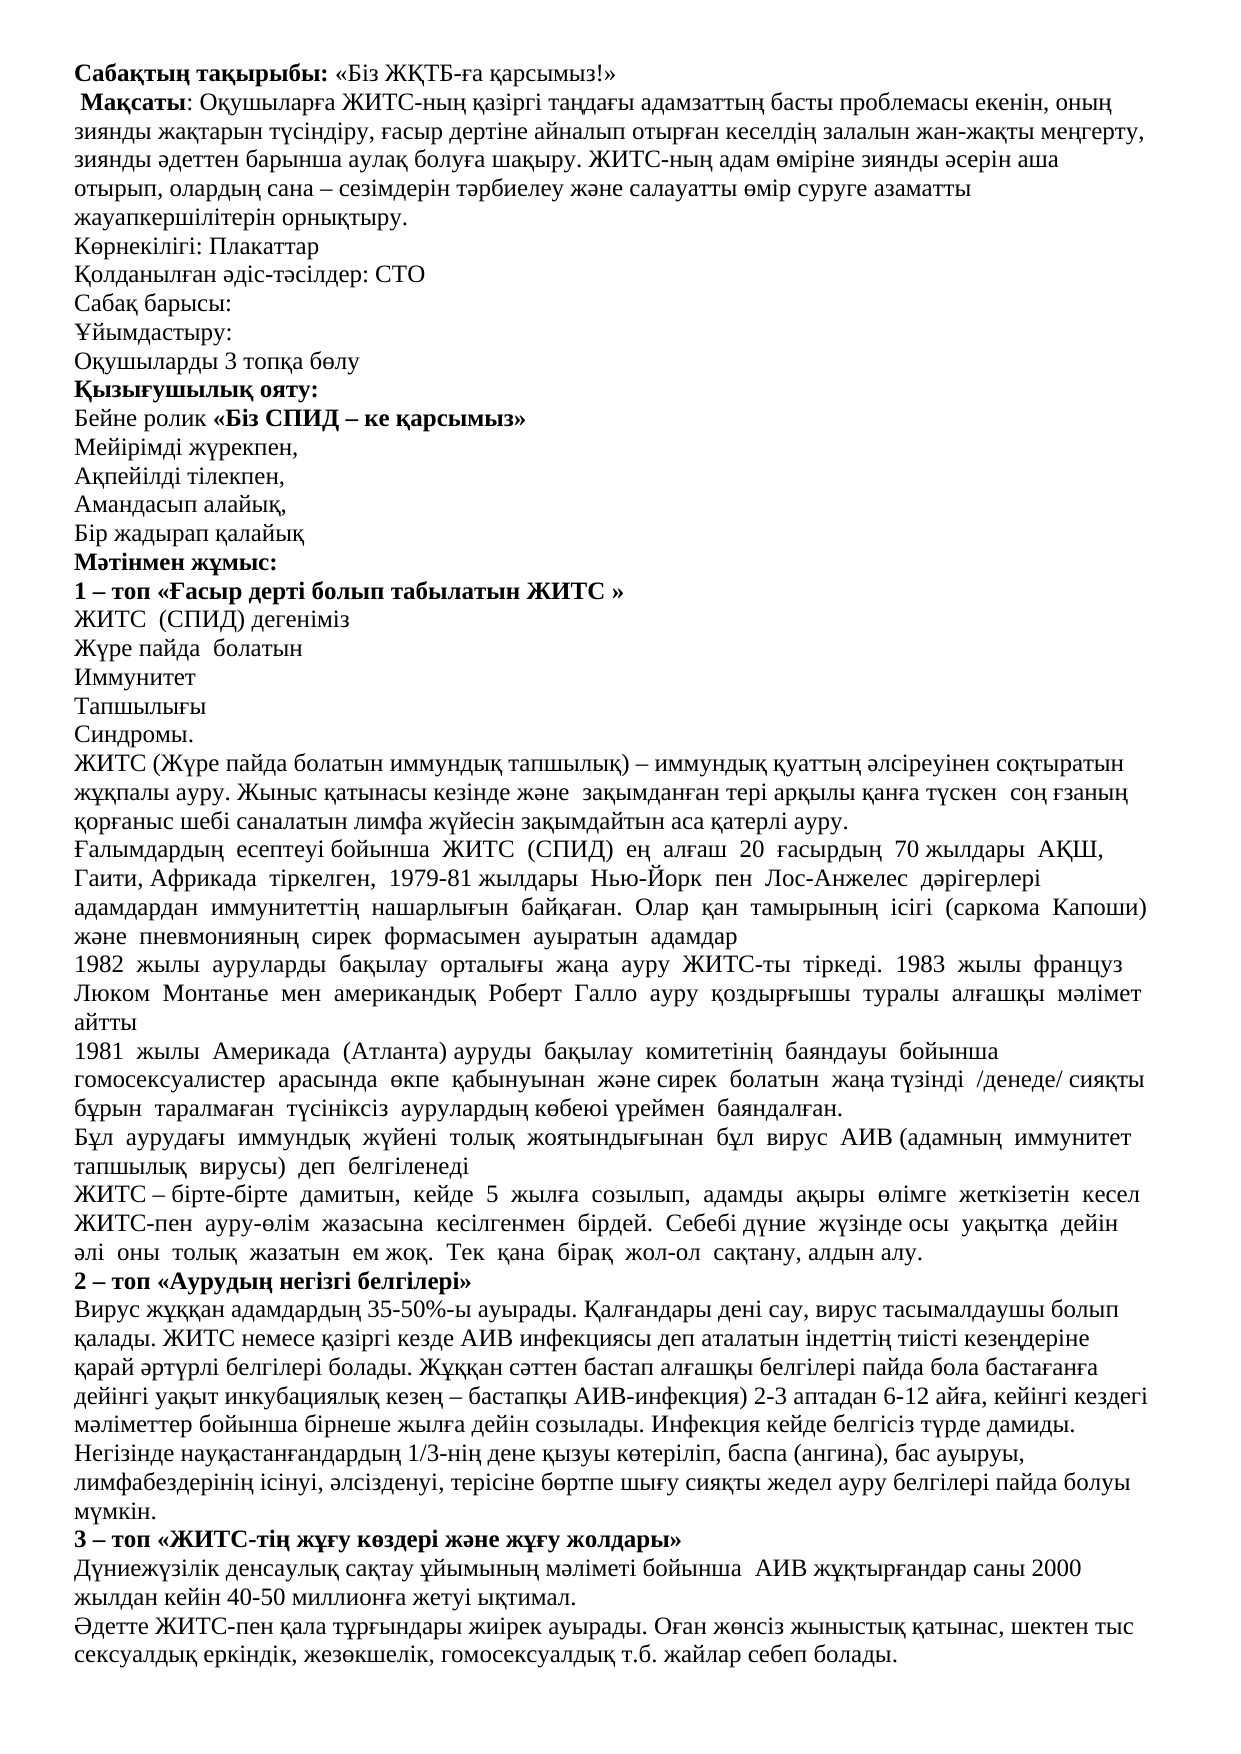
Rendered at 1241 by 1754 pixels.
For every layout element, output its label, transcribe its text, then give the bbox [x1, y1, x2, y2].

text Қолданылған әдіс-тәсілдер: СТО [74, 259, 1152, 288]
text 1 – топ «Ғасыр дерті болып табылатын ЖИТС » [74, 576, 1152, 604]
text Ғалымдардың есептеуі бойынша ЖИТС (СПИД) ең алғаш 20 ғасырдың 70 жылдары АҚШ, Гаити, Африкада тіркелген, 1979-81 жылдары Нью-Йорк пен Лос-Анжелес дәрігерлері адамдардан иммунитеттің нашарлығын байқаған. Олар қан тамырының ісігі (саркома Капоши) және пневмонияның сирек формасымен ауыратын адамдар [74, 834, 1152, 949]
text Бір жадырап қалайық [74, 518, 1152, 547]
text 1982 жылы ауруларды бақылау орталығы жаңа ауру ЖИТС-ты тіркеді. 1983 жылы француз Люком Монтанье мен американдық Роберт Галло ауру қоздырғышы туралы алғашқы мәлімет айтты [74, 949, 1152, 1036]
text Көрнекілігі: Плакаттар [74, 231, 1152, 259]
text ЖИТС-пен ауру-өлім жазасына кесілгенмен бірдей. Себебі дүние жүзінде осы уақытқа дейін әлі оны толық жазатын ем жоқ. Тек қана бірақ жол-ол сақтану, алдын алу. [74, 1208, 1152, 1266]
text Мақсаты: Оқушыларға ЖИТС-ның қазіргі таңдағы адамзаттың басты проблемасы екенін, оның зиянды жақтарын түсіндіру, ғасыр дертіне айналып отырған кеселдің залалын жан-жақты меңгерту, зиянды әдеттен барынша аулақ болуға шақыру. ЖИТС-ның адам өміріне зиянды әсерін аша отырып, олардың сана – сезімдерін тәрбиелеу және салауатты өмір суруге азаматты жауапкершілітерін орнықтыру. [74, 87, 1152, 231]
text Ақпейілді тілекпен, [74, 461, 1152, 489]
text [74, 1266, 1152, 1668]
text Амандасып алайық, [74, 489, 1152, 518]
text 1981 жылы Америкада (Атланта) ауруды бақылау комитетінің баяндауы бойынша гомосексуалистер арасында өкпе қабынуынан және сирек болатын жаңа түзінді /денеде/ сияқты бұрын таралмаған түсініксіз аурулардың көбеюі үреймен баяндалған. [74, 1036, 1152, 1122]
text Сабақ барысы: [74, 288, 1152, 317]
text Синдромы. [74, 719, 1152, 748]
text Бұл аурудағы иммундық жүйені толық жоятындығынан бұл вирус АИВ (адамның иммунитет тапшылық вирусы) деп белгіленеді [74, 1122, 1152, 1179]
text Оқушыларды 3 топқа бөлу [74, 346, 1152, 374]
text Тапшылығы [74, 691, 1152, 719]
text Мейірімді жүрекпен, [74, 432, 1152, 461]
text ЖИТС (СПИД) дегеніміз [74, 604, 1152, 633]
text Иммунитет [74, 662, 1152, 691]
text Сабақтың тақырыбы: «Біз ЖҚТБ-ға қарсымыз!» [74, 58, 1152, 87]
text ЖИТС (Жүре пайда болатын иммундық тапшылық) – иммундық қуаттың әлсіреуінен соқтыратын жұқпалы ауру. Жыныс қатынасы кезінде және зақымданған тері арқылы қанға түскен соң ғзаның қорғаныс шебі саналатын лимфа жүйесін зақымдайтын аса қатерлі ауру. [74, 748, 1152, 834]
text Жүре пайда болатын [74, 633, 1152, 662]
text Қызығушылық ояту: [74, 374, 1152, 403]
text Мәтінмен жұмыс: [74, 547, 1152, 576]
text Ұйымдастыру: [74, 317, 1152, 346]
text ЖИТС – бірте-бірте дамитын, кейде 5 жылға созылып, адамды ақыры өлімге жеткізетін кесел [74, 1179, 1152, 1208]
text Бейне ролик «Біз СПИД – ке қарсымыз» [74, 403, 1152, 432]
